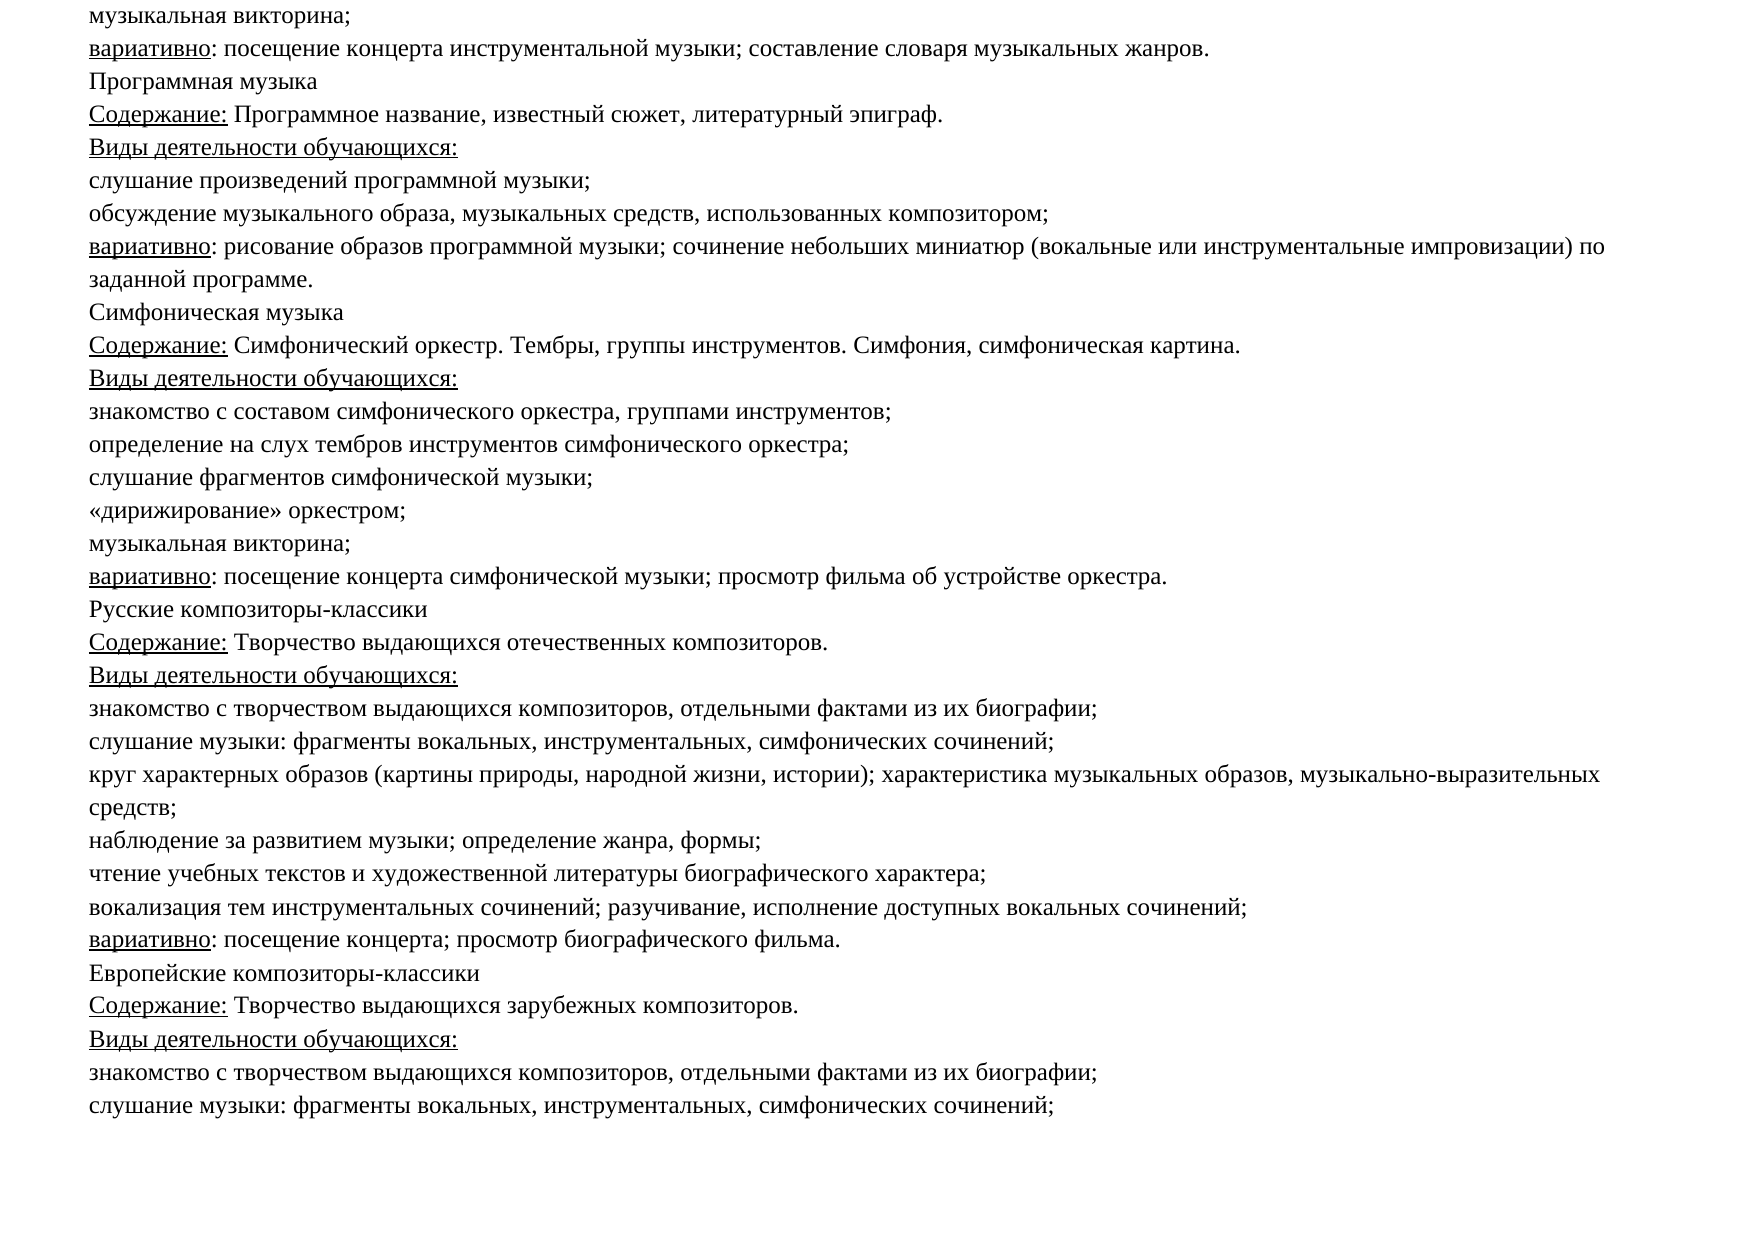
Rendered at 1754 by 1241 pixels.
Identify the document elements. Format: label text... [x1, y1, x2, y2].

text Виды деятельности обучающихся: [89, 363, 1665, 392]
text Программная музыка [89, 66, 1665, 95]
text вариативно: посещение концерта симфонической музыки; просмотр фильма об устройстве оркестра. [89, 561, 1665, 590]
text знакомство с творчеством выдающихся композиторов, отдельными фактами из их биографии; [89, 693, 1665, 722]
text Содержание: Творчество выдающихся зарубежных композиторов. [89, 991, 1665, 1019]
text Русские композиторы-классики [89, 594, 1665, 623]
text круг характерных образов (картины природы, народной жизни, истории); характеристика музыкальных образов, музыкально-выразительных средств; [89, 759, 1665, 821]
text Симфоническая музыка [89, 297, 1665, 326]
text «дирижирование» оркестром; [89, 495, 1665, 524]
text слушание музыки: фрагменты вокальных, инструментальных, симфонических сочинений; [89, 1090, 1665, 1118]
text обсуждение музыкального образа, музыкальных средств, использованных композитором; [89, 198, 1665, 227]
text Содержание: Программное название, известный сюжет, литературный эпиграф. [89, 99, 1665, 128]
text вариативно: посещение концерта; просмотр биографического фильма. [89, 924, 1665, 953]
text Содержание: Творчество выдающихся отечественных композиторов. [89, 627, 1665, 656]
text вокализация тем инструментальных сочинений; разучивание, исполнение доступных вокальных сочинений; [89, 892, 1665, 920]
text наблюдение за развитием музыки; определение жанра, формы; [89, 826, 1665, 854]
text определение на слух тембров инструментов симфонического оркестра; [89, 429, 1665, 458]
text вариативно: рисование образов программной музыки; сочинение небольших миниатюр (вокальные или инструментальные импровизации) по заданной программе. [89, 231, 1665, 293]
text Виды деятельности обучающихся: [89, 660, 1665, 689]
text музыкальная викторина; [89, 528, 1665, 557]
text слушание музыки: фрагменты вокальных, инструментальных, симфонических сочинений; [89, 726, 1665, 755]
text Содержание: Симфонический оркестр. Тембры, группы инструментов. Симфония, симфоническая картина. [89, 330, 1665, 359]
text Виды деятельности обучающихся: [89, 1024, 1665, 1052]
text вариативно: посещение концерта инструментальной музыки; составление словаря музыкальных жанров. [89, 33, 1665, 62]
text Виды деятельности обучающихся: [89, 132, 1665, 161]
text Европейские композиторы-классики [89, 958, 1665, 986]
text музыкальная викторина; [89, 0, 1665, 29]
text чтение учебных текстов и художественной литературы биографического характера; [89, 858, 1665, 887]
text слушание фрагментов симфонической музыки; [89, 462, 1665, 491]
text слушание произведений программной музыки; [89, 165, 1665, 194]
text знакомство с творчеством выдающихся композиторов, отдельными фактами из их биографии; [89, 1057, 1665, 1085]
text знакомство с составом симфонического оркестра, группами инструментов; [89, 396, 1665, 425]
